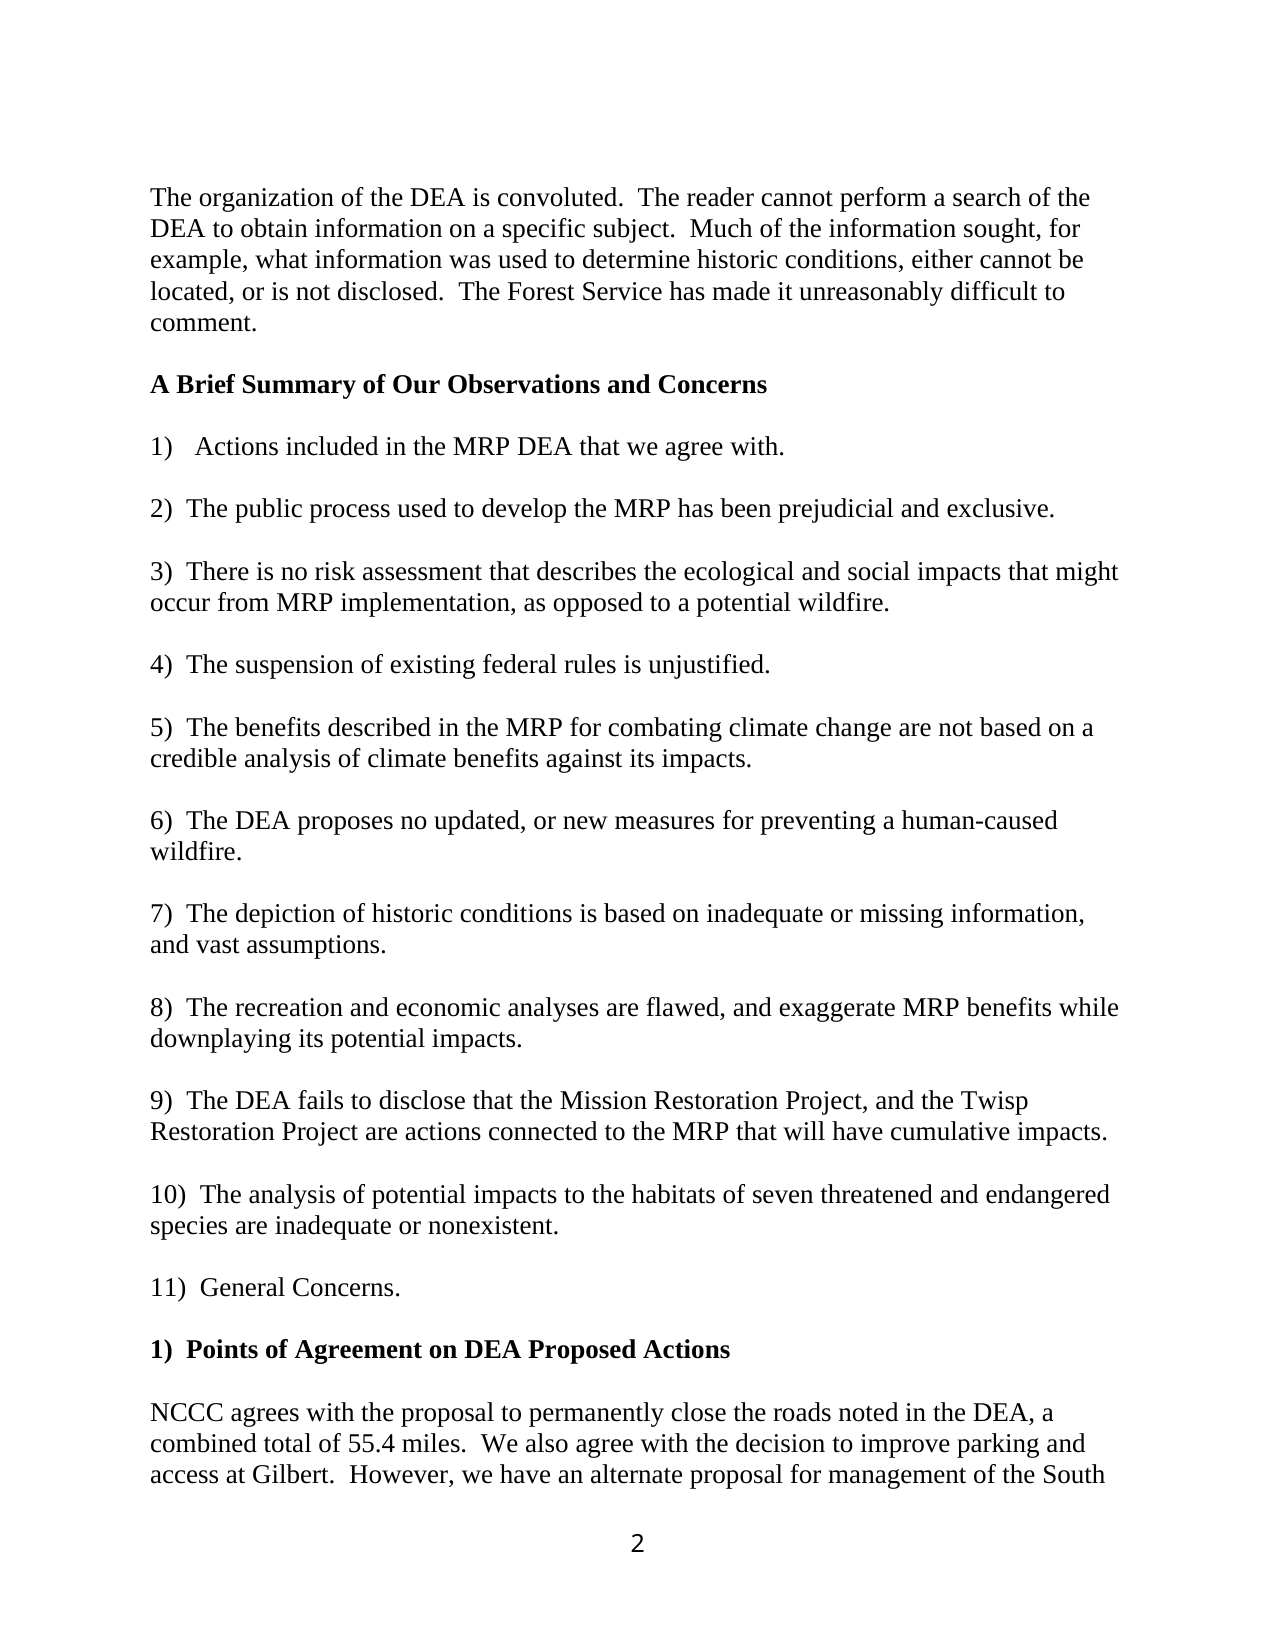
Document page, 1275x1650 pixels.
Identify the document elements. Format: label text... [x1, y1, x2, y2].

text 6) The DEA proposes no updated, or new measures for preventing a human-caused wildfire. [150, 804, 1125, 866]
text 11) General Concerns. [150, 1271, 1125, 1302]
text 8) The recreation and economic analyses are flawed, and exaggerate MRP benefits while downplaying its potential impacts. [150, 991, 1125, 1053]
text 2) The public process used to develop the MRP has been prejudicial and exclusive. [150, 493, 1125, 524]
text 3) There is no risk assessment that describes the ecological and social impacts that might occur from MRP implementation, as opposed to a potential wildfire. [150, 555, 1125, 617]
text 1) Points of Agreement on DEA Proposed Actions [150, 1333, 1125, 1365]
text 5) The benefits described in the MRP for combating climate change are not based on a credible analysis of climate benefits against its impacts. [150, 711, 1125, 773]
text 4) The suspension of existing federal rules is unjustified. [150, 648, 1125, 679]
text A Brief Summary of Our Observations and Concerns [150, 368, 1125, 399]
text 7) The depiction of historic conditions is based on inadequate or missing information, and vast assumptions. [150, 897, 1125, 960]
text 9) The DEA fails to disclose that the Mission Restoration Project, and the Twisp Restoration Project are actions connected to the MRP that will have cumulative impacts. [150, 1084, 1125, 1147]
list Actions included in the MRP DEA that we agree with. [150, 430, 1125, 461]
text 10) The analysis of potential impacts to the habitats of seven threatened and endangered species are inadequate or nonexistent. [150, 1178, 1125, 1240]
text The organization of the DEA is convoluted. The reader cannot perform a search of the DEA to obtain information on a specific subject. Much of the information sought, for example, what information was used to determine historic conditions, either cannot be located, or is not disclosed. The Forest Service has made it unreasonably difficult to comment. [150, 181, 1125, 337]
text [150, 1396, 1125, 1489]
